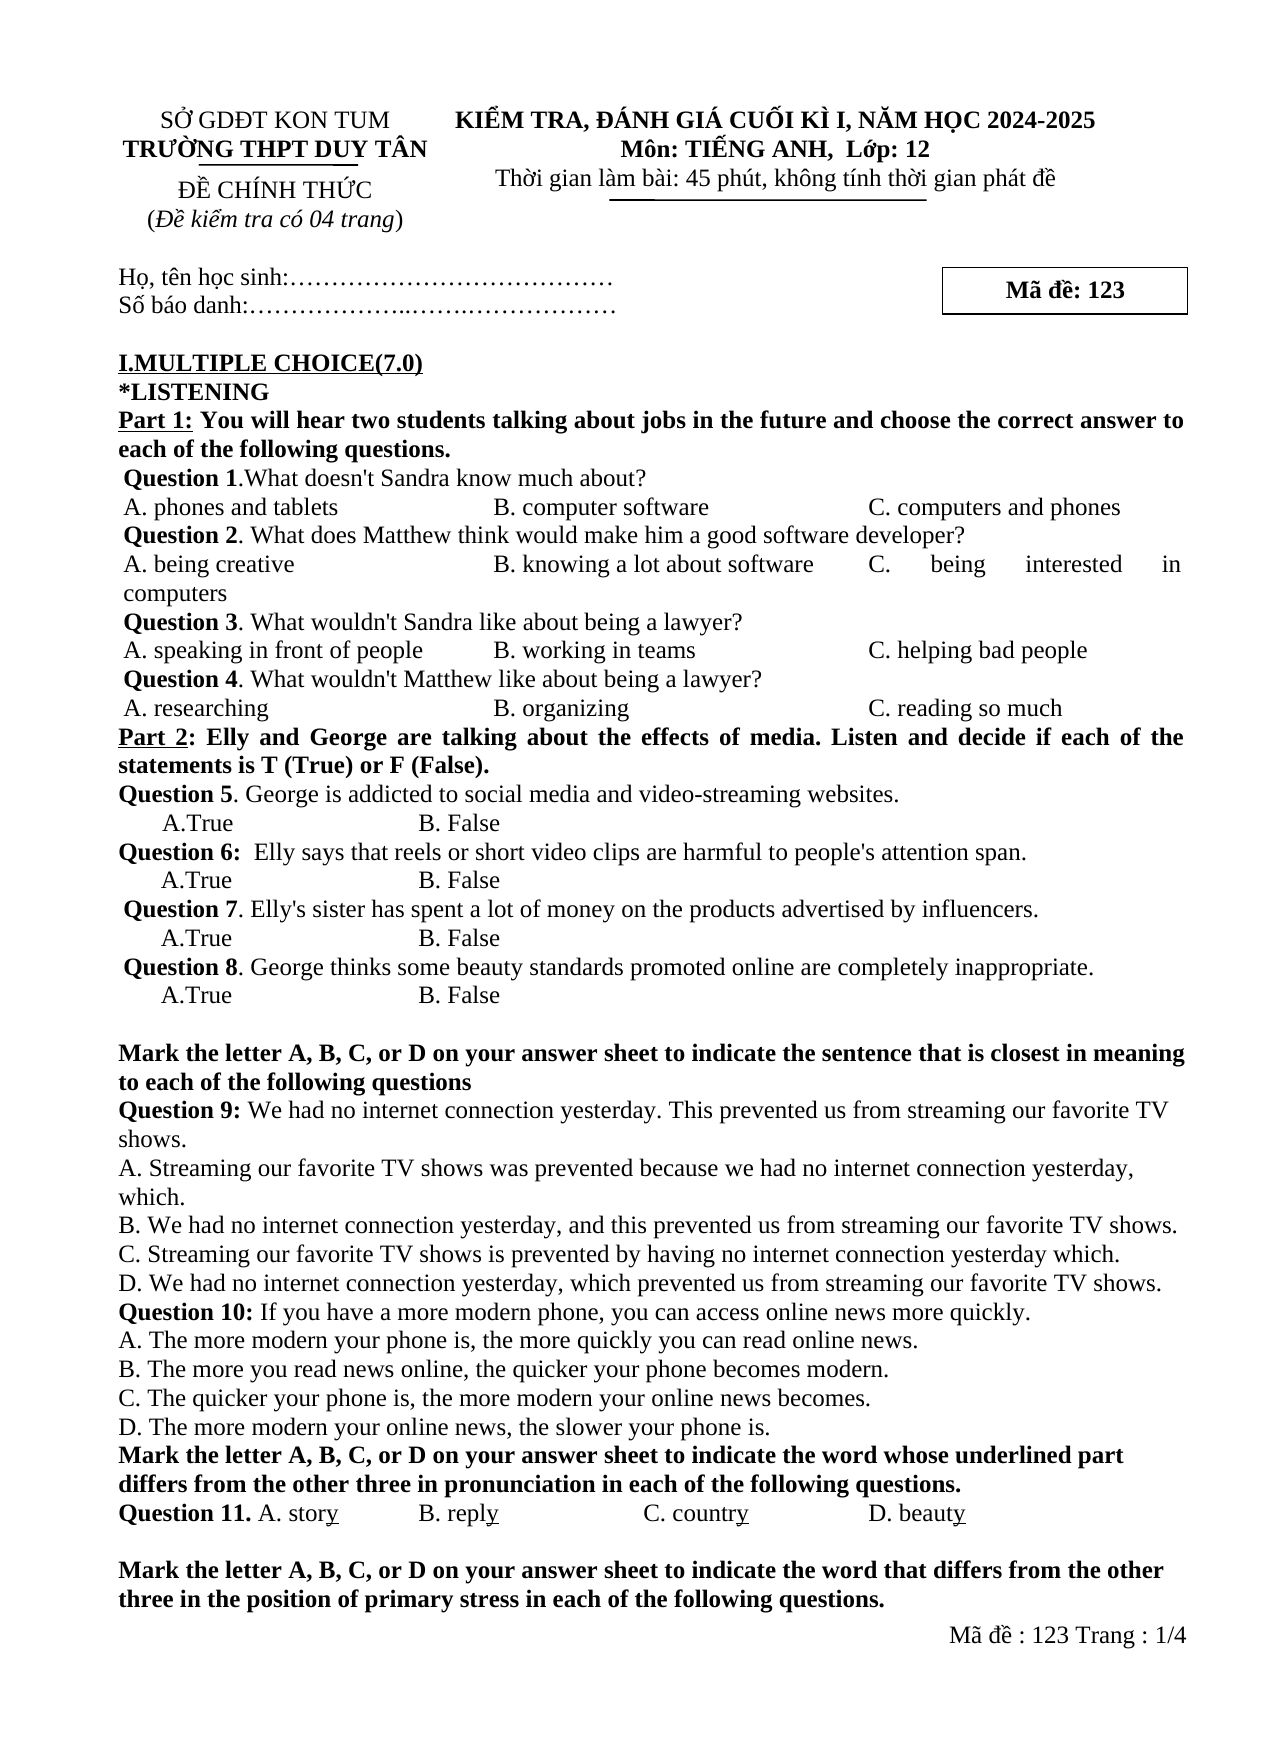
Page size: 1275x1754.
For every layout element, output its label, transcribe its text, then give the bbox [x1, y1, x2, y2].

text B. The more you read news online, the quicker your phone becomes modern. [118, 1354, 1186, 1383]
text D. We had no internet connection yesterday, which prevented us from streaming our favorite TV shows. [118, 1268, 1186, 1297]
list A.True B. False [161, 981, 1181, 1009]
text Question 11. A. story B. reply C. country D. beauty [118, 1498, 1186, 1527]
text D. The more modern your online news, the slower your phone is. [118, 1412, 1186, 1441]
text A. The more modern your phone is, the more quickly you can read online news. [118, 1326, 1186, 1354]
text Question 2. What does Matthew think would make him a good software developer? [123, 521, 1181, 549]
text A.True B. False [118, 808, 1186, 837]
text Question 4. What wouldn't Matthew like about being a lawyer? [123, 664, 1181, 693]
text Question 8. George thinks some beauty standards promoted online are completely inappropriate. [123, 952, 1181, 981]
text Mark the letter A, B, C, or D on your answer sheet to indicate the word that differs from the other three in the position of primary stress in each of the following questions. [118, 1556, 1186, 1613]
text A. researching B. organizing C. reading so much [123, 693, 1181, 722]
text A. phones and tablets B. computer software C. computers and phones [123, 492, 1181, 521]
table_header KIỂM TRA, ĐÁNH GIÁ CUỐI KÌ I, NĂM HỌC 2024-2025 Môn: TIẾNG ANH, Lớp: 12 Thời gian làm bài: 45 phút, không tính thời gian phát đề [443, 106, 1107, 233]
list A.True B. False [161, 923, 1181, 952]
text *LISTENING [118, 377, 1186, 406]
text A. speaking in front of people B. working in teams C. helping bad people [123, 636, 1181, 664]
text Họ, tên học sinh:………………………………… [118, 262, 1186, 291]
text Part 2: Elly and George are talking about the effects of media. Listen and decide if each of the statements is T (True) or F (False). [118, 722, 1186, 779]
text C. The quicker your phone is, the more modern your online news becomes. [118, 1383, 1186, 1412]
text Question 5. George is addicted to social media and video-streaming websites. [118, 779, 1186, 808]
list A.True B. False [161, 866, 1181, 894]
text Question 10: If you have a more modern phone, you can access online news more quickly. [118, 1297, 1186, 1326]
text Question 7. Elly's sister has spent a lot of money on the products advertised by influencers. [123, 894, 1181, 923]
text Số báo danh:………………..…….……………… [118, 291, 1186, 319]
text I.MULTIPLE CHOICE(7.0) [118, 348, 1186, 377]
text Question 9: We had no internet connection yesterday. This prevented us from streaming our favorite TV shows. A. Streaming our favorite TV shows was prevented because we had no internet connection yesterday, which. B. We had no internet connection yesterday, and this prevented us from streaming our favorite TV shows. C. Streaming our favorite TV shows is prevented by having no internet connection yesterday which. [118, 1096, 1186, 1268]
text Question 6: Elly says that reels or short video clips are harmful to people's attention span. [118, 837, 1186, 866]
text Mark the letter A, B, C, or D on your answer sheet to indicate the word whose underlined part differs from the other three in pronunciation in each of the following questions. [118, 1441, 1186, 1498]
text Part 1: You will hear two students talking about jobs in the future and choose the correct answer to each of the following questions. [118, 406, 1186, 463]
text Mark the letter A, B, C, or D on your answer sheet to indicate the sentence that is closest in meaning to each of the following questions [118, 1038, 1186, 1096]
table_header SỞ GDĐT KON TUM TRƯỜNG THPT DUY TÂN ĐỀ CHÍNH THỨC (Đề kiểm tra có 04 trang) [107, 106, 443, 233]
text Question 1.What doesn't Sandra know much about? [123, 463, 1181, 492]
text Question 3. What wouldn't Sandra like about being a lawyer? [123, 607, 1181, 636]
text A. being creative B. knowing a lot about software C. being interested in computers [123, 549, 1181, 607]
